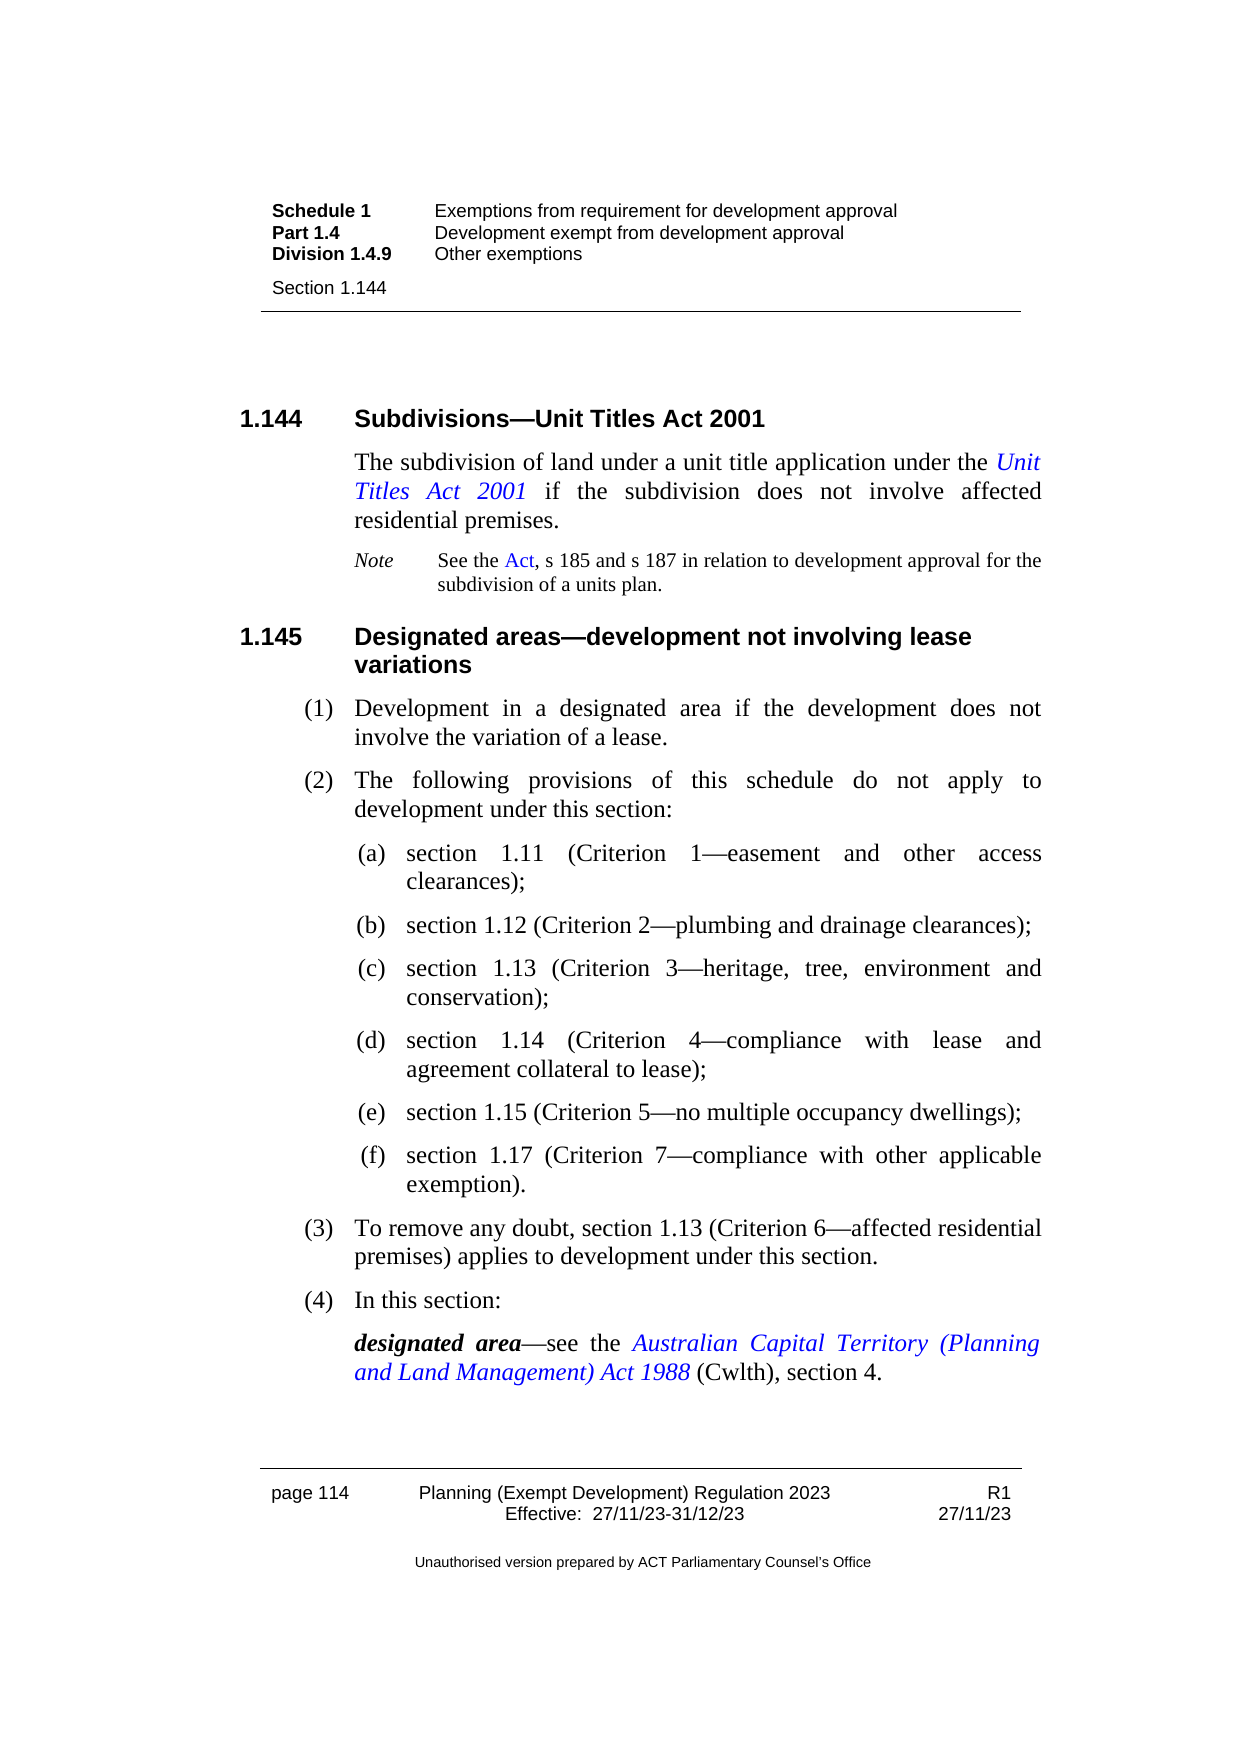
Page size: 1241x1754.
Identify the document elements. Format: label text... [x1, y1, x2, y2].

text (d) section 1.14 (Criterion 4—compliance with lease and agreement collateral to lease); [239, 1025, 1042, 1083]
text (4) In this section: [239, 1285, 1042, 1313]
text Note See the Act, s 185 and s 187 in relation to development approval for the subdivision of a units plan. [354, 548, 1042, 596]
subtitle 1.145 Designated areas—development not involving lease variations [239, 621, 1042, 679]
text designated area—see the Australian Capital Territory (Planning and Land Management) Act 1988 (Cwlth), section 4. [354, 1328, 1042, 1386]
text (e) section 1.15 (Criterion 5—no multiple occupancy dwellings); [239, 1097, 1042, 1126]
text (2) The following provisions of this schedule do not apply to development under this section: [239, 766, 1042, 823]
text (c) section 1.13 (Criterion 3—heritage, tree, environment and conservation); [239, 953, 1042, 1011]
text (1) Development in a designated area if the development does not involve the variation of a lease. [239, 693, 1042, 751]
subtitle 1.144 Subdivisions—Unit Titles Act 2001 [239, 404, 1042, 433]
text (f) section 1.17 (Criterion 7—compliance with other applicable exemption). [239, 1141, 1042, 1198]
text (3) To remove any doubt, section 1.13 (Criterion 6—affected residential premises) applies to development under this section. [239, 1213, 1042, 1270]
text (b) section 1.12 (Criterion 2—plumbing and drainage clearances); [239, 910, 1042, 938]
text (a) section 1.11 (Criterion 1—easement and other access clearances); [239, 838, 1042, 895]
text The subdivision of land under a unit title application under the Unit Titles Act 2001 if the subdivision does not involve affected residential premises. [354, 447, 1042, 534]
